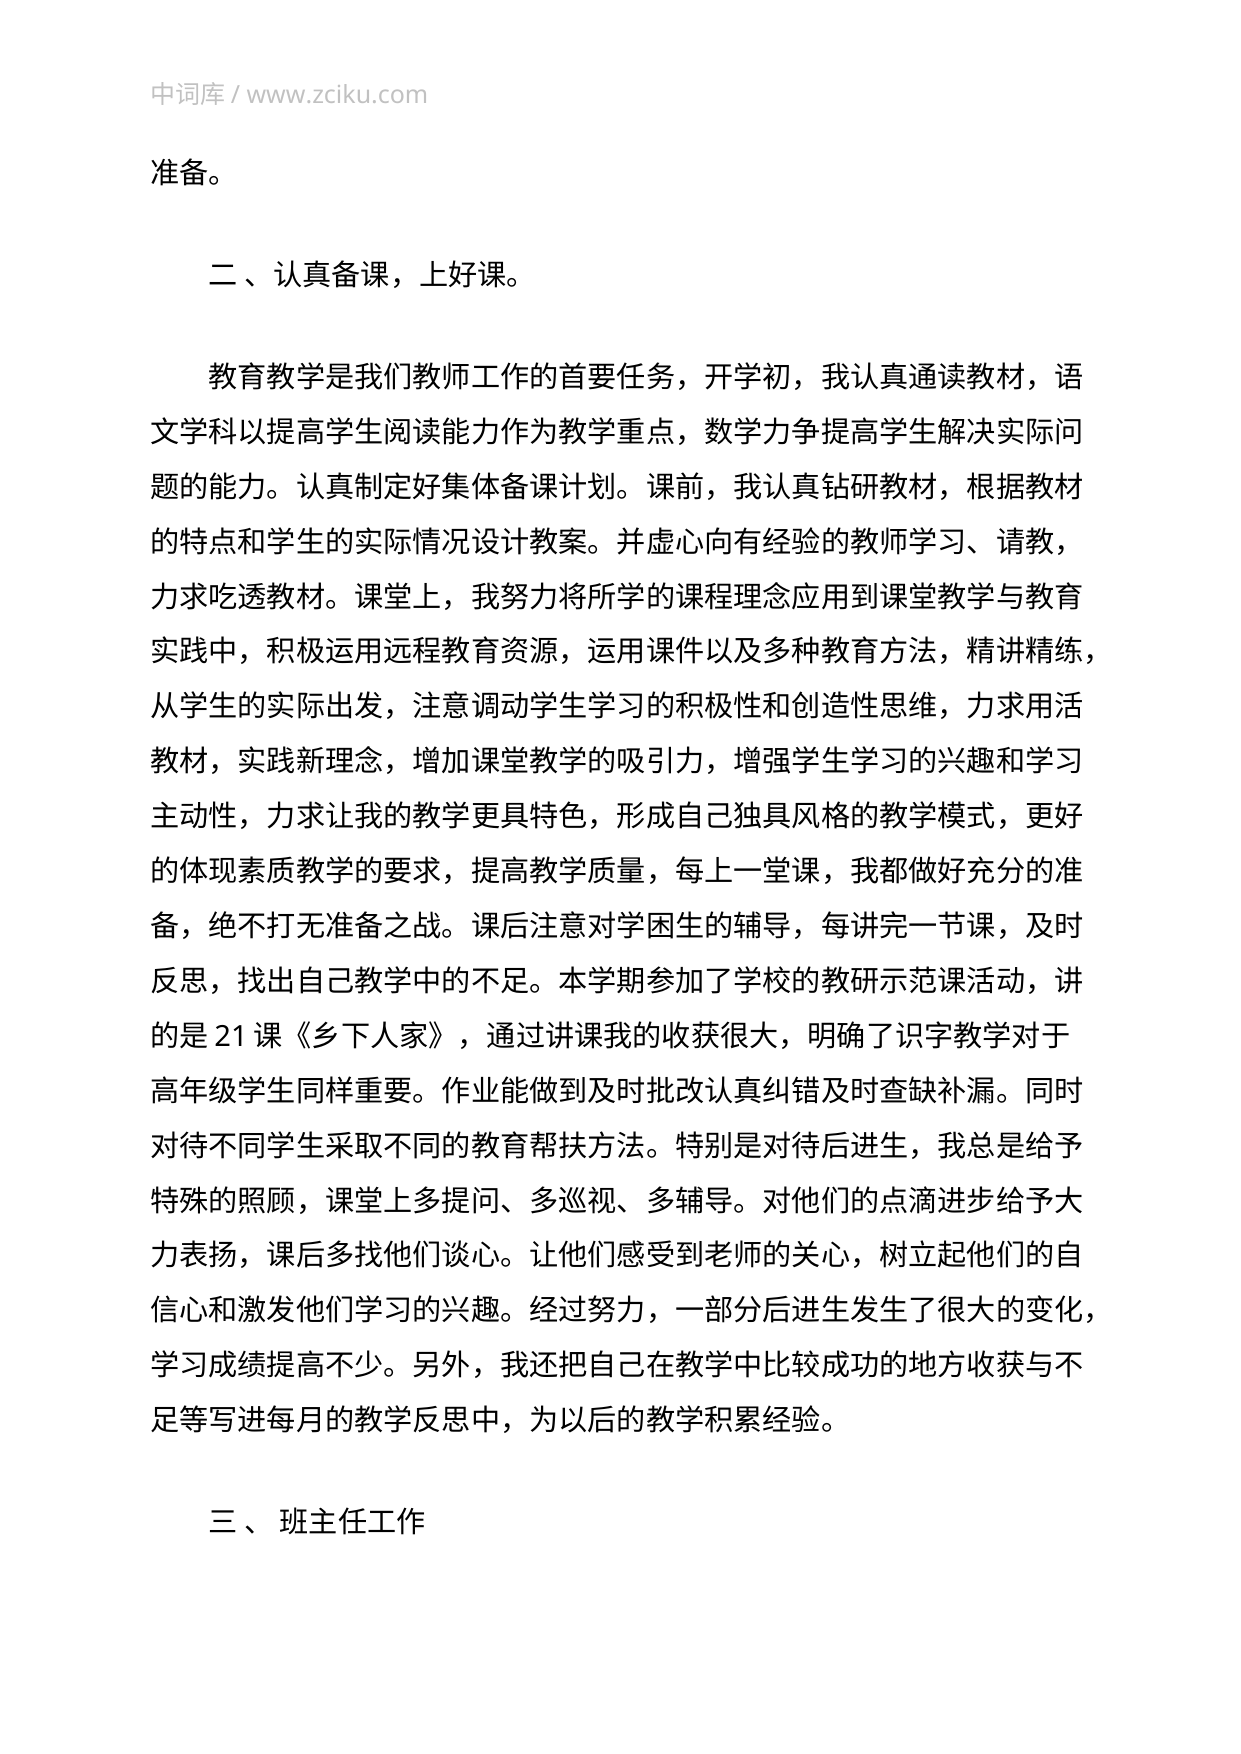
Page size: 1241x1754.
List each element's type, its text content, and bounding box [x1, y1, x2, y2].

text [150, 150, 1090, 192]
text 三 、 班主任工作 [150, 1498, 1090, 1541]
text 二 、认真备课，上好课。 [150, 252, 1090, 294]
text 教育教学是我们教师工作的首要任务，开学初，我认真通读教材，语文学科以提高学生阅读能力作为教学重点，数学力争提高学生解决实际问题的能力。认真制定好集体备课计划。课前，我认真钻研教材，根据教材的特点和学生的实际情况设计教案。并虚心向有经验的教师学习、请教，力求吃透教材。课堂上，我努力将所学的课程理念应用到课堂教学与教育实践中，积极运用远程教育资源，运用课件以及多种教育方法，精讲精练，从学生的实际出发，注意调动学生学习的积极性和创造性思维，力求用活教材，实践新理念，增加课堂教学的吸引力，增强学生学习的兴趣和学习主动性，力求让我的教学更具特色，形成自己独具风格的教学模式，更好的体现素质教学的要求，提高教学质量，每上一堂课，我都做好充分的准备，绝不打无准备之战。课后注意对学困生的辅导，每讲完一节课，及时反思，找出自己教学中的不足。本学期参加了学校的教研示范课活动，讲的是21课《乡下人家》，通过讲课我的收获很大，明确了识字教学对于高年级学生同样重要。作业能做到及时批改认真纠错及时查缺补漏。同时对待不同学生采取不同的教育帮扶方法。特别是对待后进生，我总是给予特殊的照顾，课堂上多提问、多巡视、多辅导。对他们的点滴进步给予大力表扬，课后多找他们谈心。让他们感受到老师的关心，树立起他们的自信心和激发他们学习的兴趣。经过努力，一部分后进生发生了很大的变化，学习成绩提高不少。另外，我还把自己在教学中比较成功的地方收获与不足等写进每月的教学反思中，为以后的教学积累经验。 [150, 353, 1090, 1439]
